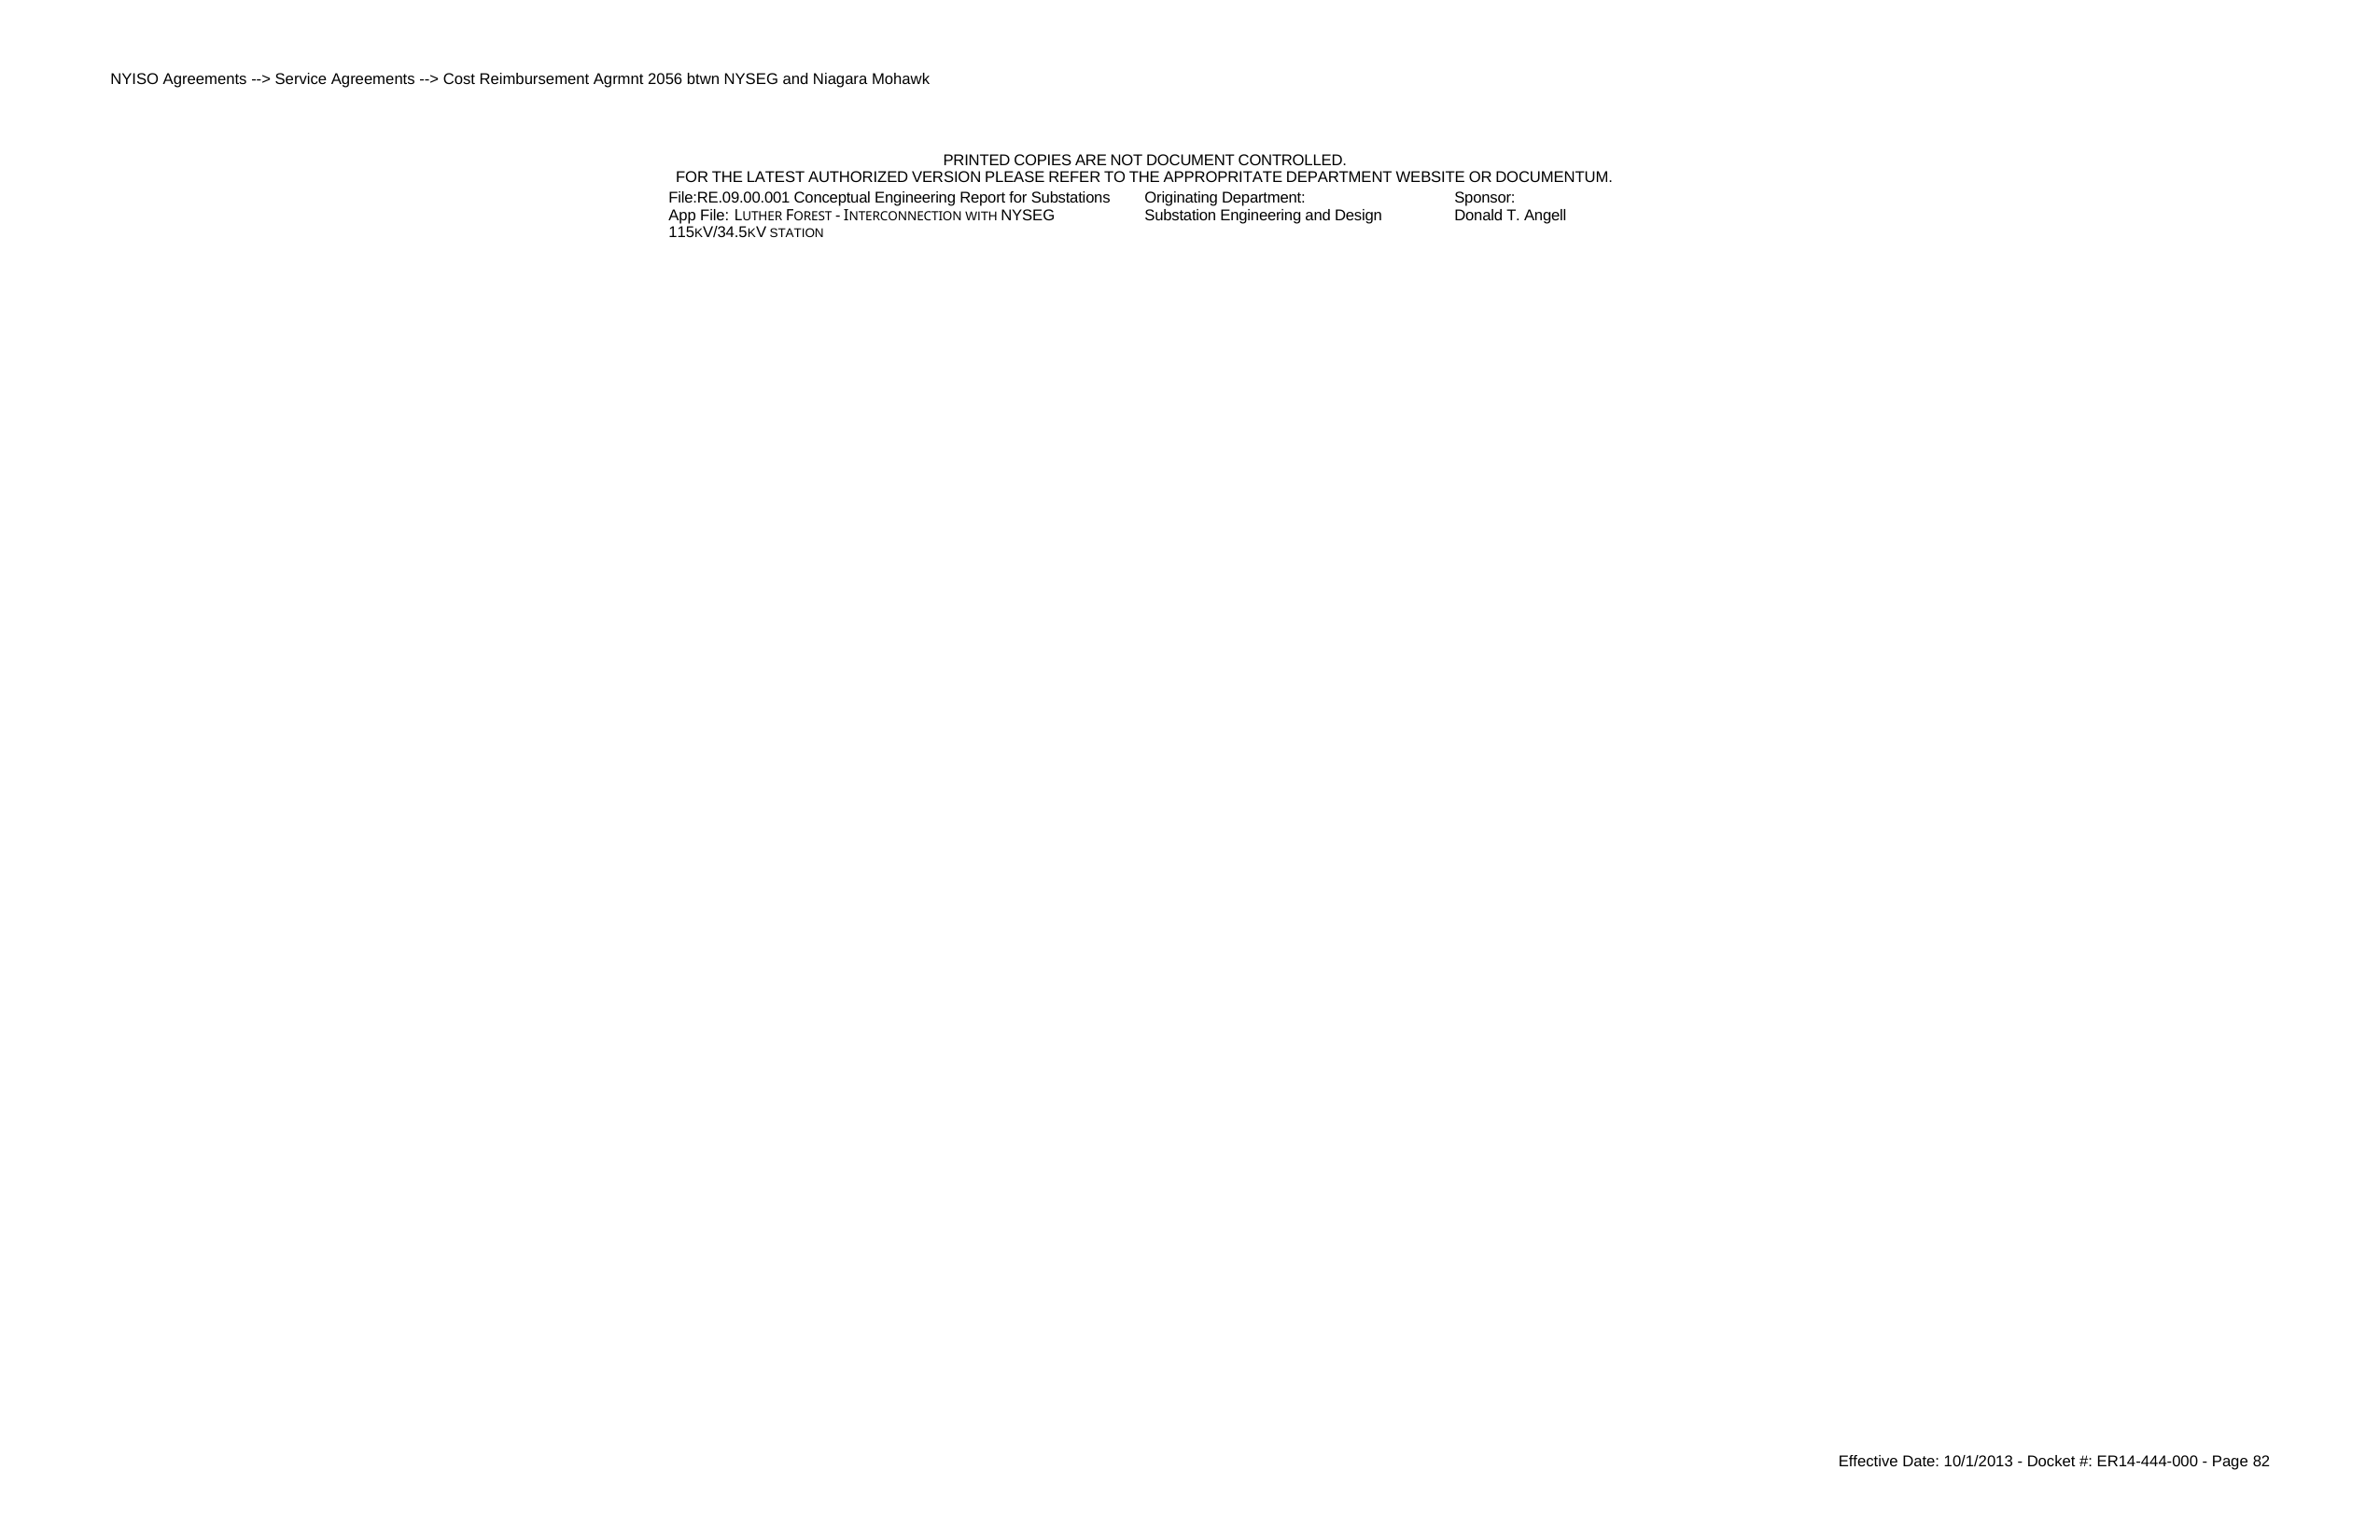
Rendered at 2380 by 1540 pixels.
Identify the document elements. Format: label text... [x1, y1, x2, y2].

text FOR THE LATEST AUTHORIZED VERSION PLEASE REFER TO THE APPROPRITATE DEPARTMENT WEBSITE OR DOCUMENTUM. [676, 169, 2380, 186]
text PRINTED COPIES ARE NOT DOCUMENT CONTROLLED. [943, 151, 2380, 169]
text 115KV/34.5KV STATION [668, 225, 2380, 241]
text File:RE.09.00.001 Conceptual Engineering Report for Substations Originating Department: Sponsor: [668, 189, 2380, 206]
text App File: LUTHER FOREST - INTERCONNECTION WITH NYSEG Substation Engineering and Design Donald T. Angell [668, 206, 2380, 225]
